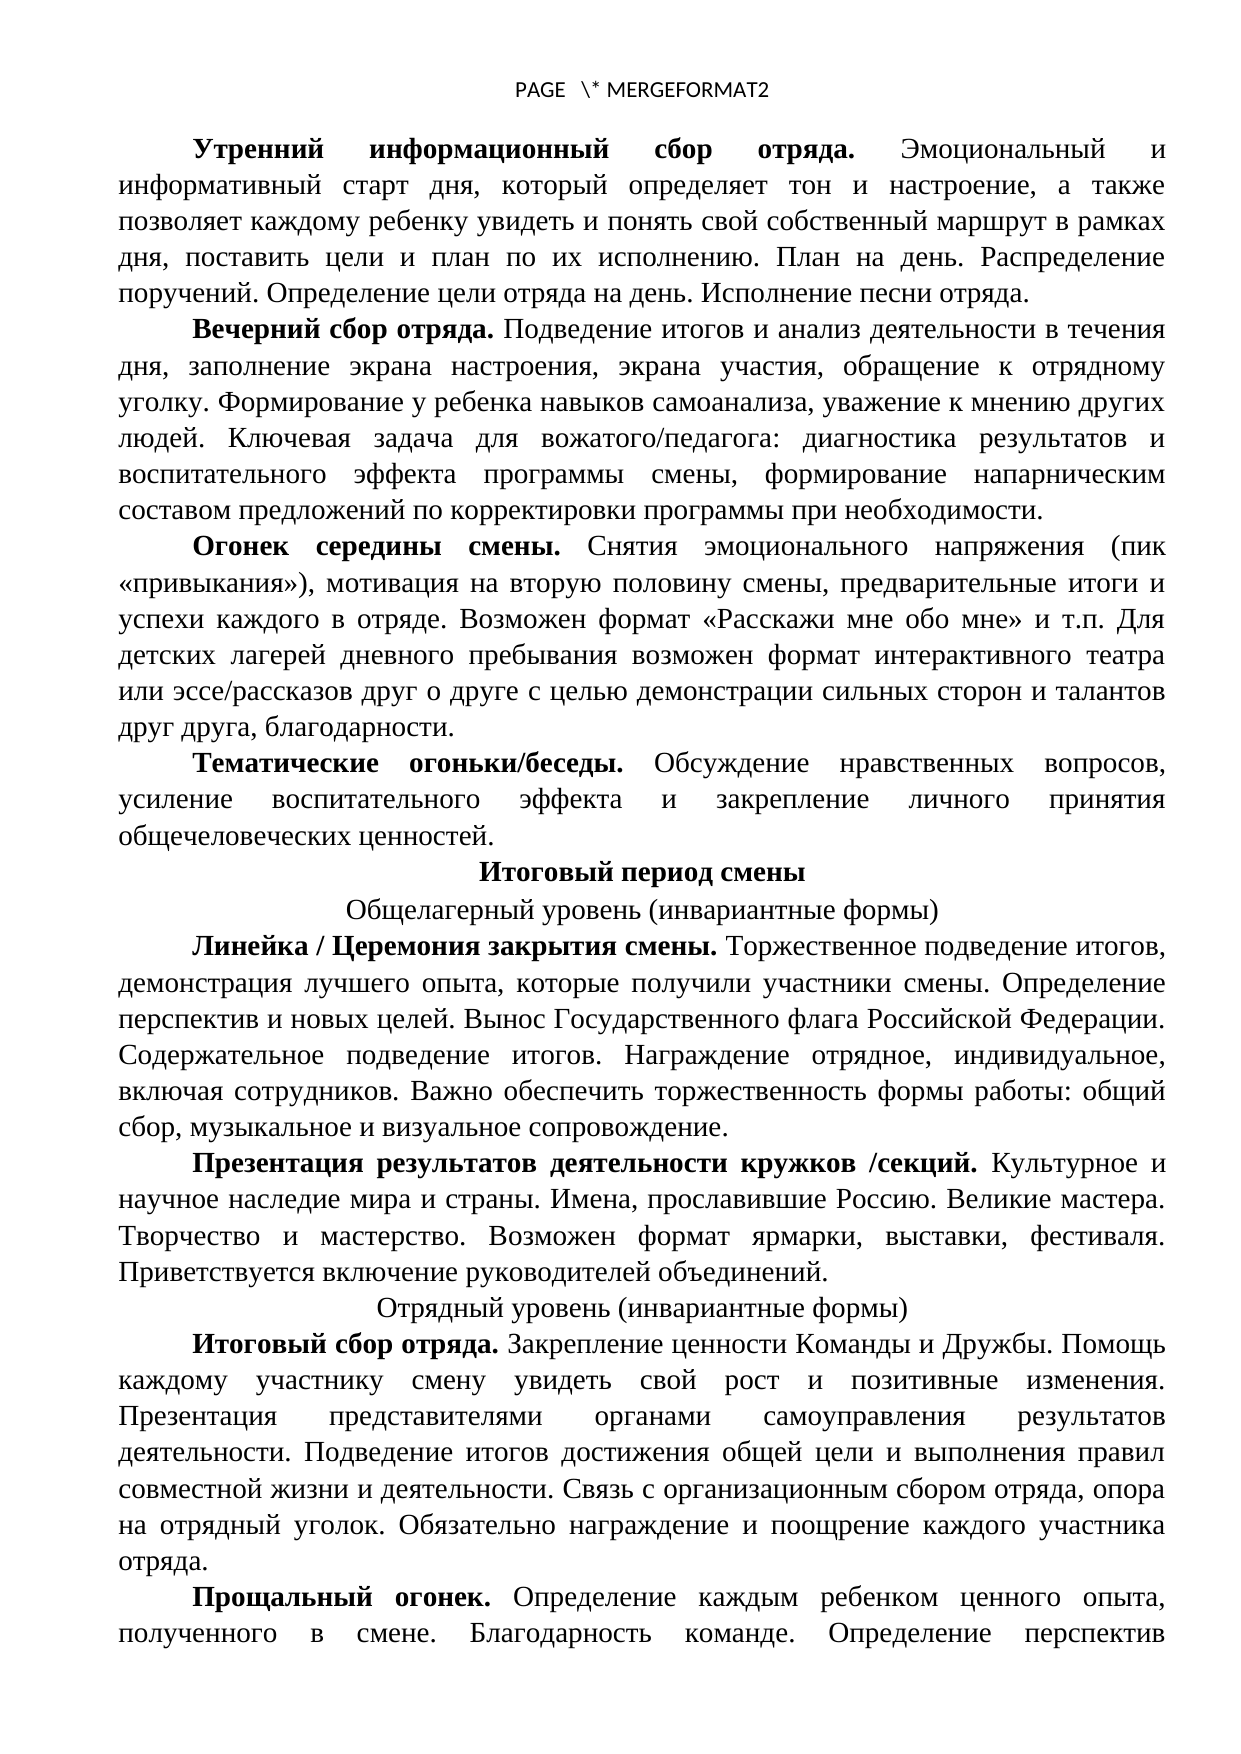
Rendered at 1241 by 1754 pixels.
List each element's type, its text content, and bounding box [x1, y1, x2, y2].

text Утренний информационный сбор отряда. Эмоциональный и информативный старт дня, который определяет тон и настроение, а также позволяет каждому ребенку увидеть и понять свой собственный маршрут в рамках дня, поставить цели и план по их исполнению. План на день. Распределение поручений. Определение цели отряда на день. Исполнение песни отряда. [118, 131, 1166, 309]
text Отрядный уровень (инвариантные формы) [118, 1290, 1166, 1323]
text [118, 1579, 1166, 1649]
text Линейка / Церемония закрытия смены. Торжественное подведение итогов, демонстрация лучшего опыта, которые получили участники смены. Определение перспектив и новых целей. Вынос Государственного флага Российской Федерации. Содержательное подведение итогов. Награждение отрядное, индивидуальное, включая сотрудников. Важно обеспечить торжественность формы работы: общий сбор, музыкальное и визуальное сопровождение. [118, 928, 1166, 1143]
text Итоговый сбор отряда. Закрепление ценности Команды и Дружбы. Помощь каждому участнику смену увидеть свой рост и позитивные изменения. Презентация представителями органами самоуправления результатов деятельности. Подведение итогов достижения общей цели и выполнения правил совместной жизни и деятельности. Связь с организационным сбором отряда, опора на отрядный уголок. Обязательно награждение и поощрение каждого участника отряда. [118, 1326, 1166, 1577]
text Презентация результатов деятельности кружков /секций. Культурное и научное наследие мира и страны. Имена, прославившие Россию. Великие мастера. Творчество и мастерство. Возможен формат ярмарки, выставки, фестиваля. Приветствуется включение руководителей объединений. [118, 1145, 1166, 1287]
text Огонек середины смены. Снятия эмоционального напряжения (пик «привыкания»), мотивация на вторую половину смены, предварительные итоги и успехи каждого в отряде. Возможен формат «Расскажи мне обо мне» и т.п. Для детских лагерей дневного пребывания возможен формат интерактивного театра или эссе/рассказов друг о друге с целью демонстрации сильных сторон и талантов друг друга, благодарности. [118, 528, 1166, 743]
text Общелагерный уровень (инвариантные формы) [118, 892, 1166, 926]
text Вечерний сбор отряда. Подведение итогов и анализ деятельности в течения дня, заполнение экрана настроения, экрана участия, обращение к отрядному уголку. Формирование у ребенка навыков самоанализа, уважение к мнению других людей. Ключевая задача для вожатого/педагога: диагностика результатов и воспитательного эффекта программы смены, формирование напарническим составом предложений по корректировки программы при необходимости. [118, 312, 1166, 526]
text Тематические огоньки/беседы. Обсуждение нравственных вопросов, усиление воспитательного эффекта и закрепление личного принятия общечеловеческих ценностей. [118, 745, 1166, 851]
text Итоговый период смены [118, 854, 1166, 887]
